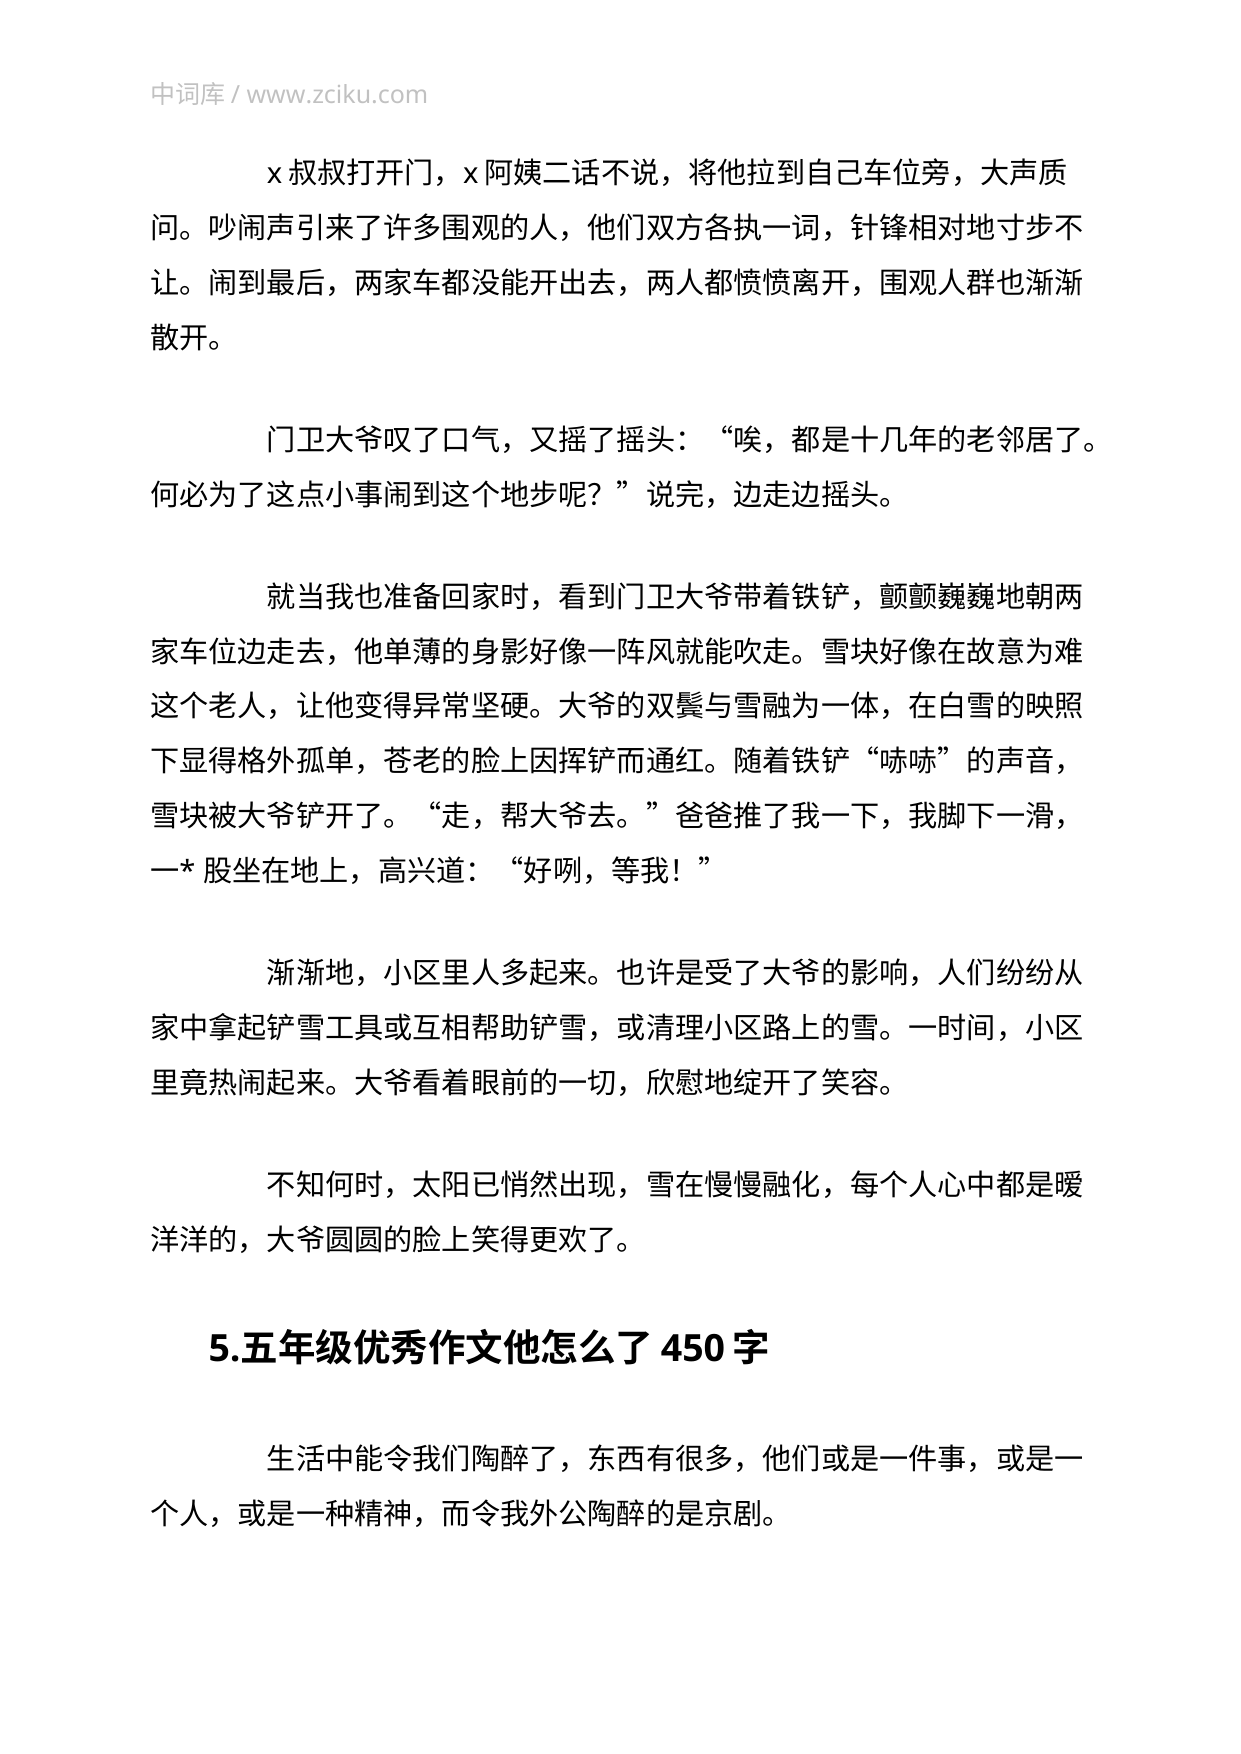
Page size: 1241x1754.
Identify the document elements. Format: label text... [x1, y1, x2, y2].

text 门卫大爷叹了口气，又摇了摇头：“唉，都是十几年的老邻居了。何必为了这点小事闹到这个地步呢？”说完，边走边摇头。 [150, 417, 1090, 514]
text x叔叔打开门，x阿姨二话不说，将他拉到自己车位旁，大声质问。吵闹声引来了许多围观的人，他们双方各执一词，针锋相对地寸步不让。闹到最后，两家车都没能开出去，两人都愤愤离开，围观人群也渐渐散开。 [150, 150, 1090, 357]
text 生活中能令我们陶醉了，东西有很多，他们或是一件事，或是一个人，或是一种精神，而令我外公陶醉的是京剧。 [150, 1436, 1090, 1533]
text 渐渐地，小区里人多起来。也许是受了大爷的影响，人们纷纷从家中拿起铲雪工具或互相帮助铲雪，或清理小区路上的雪。一时间，小区里竟热闹起来。大爷看着眼前的一切，欣慰地绽开了笑容。 [150, 950, 1090, 1102]
text 不知何时，太阳已悄然出现，雪在慢慢融化，每个人心中都是暧洋洋的，大爷圆圆的脸上笑得更欢了。 [150, 1161, 1090, 1258]
text 5.五年级优秀作文他怎么了450字 [150, 1318, 1090, 1372]
text 就当我也准备回家时，看到门卫大爷带着铁铲，颤颤巍巍地朝两家车位边走去，他单薄的身影好像一阵风就能吹走。雪块好像在故意为难这个老人，让他变得异常坚硬。大爷的双鬓与雪融为一体，在白雪的映照下显得格外孤单，苍老的脸上因挥铲而通红。随着铁铲“哧哧”的声音，雪块被大爷铲开了。“走，帮大爷去。”爸爸推了我一下，我脚下一滑，一* 股坐在地上，高兴道：“好咧，等我！” [150, 573, 1090, 890]
